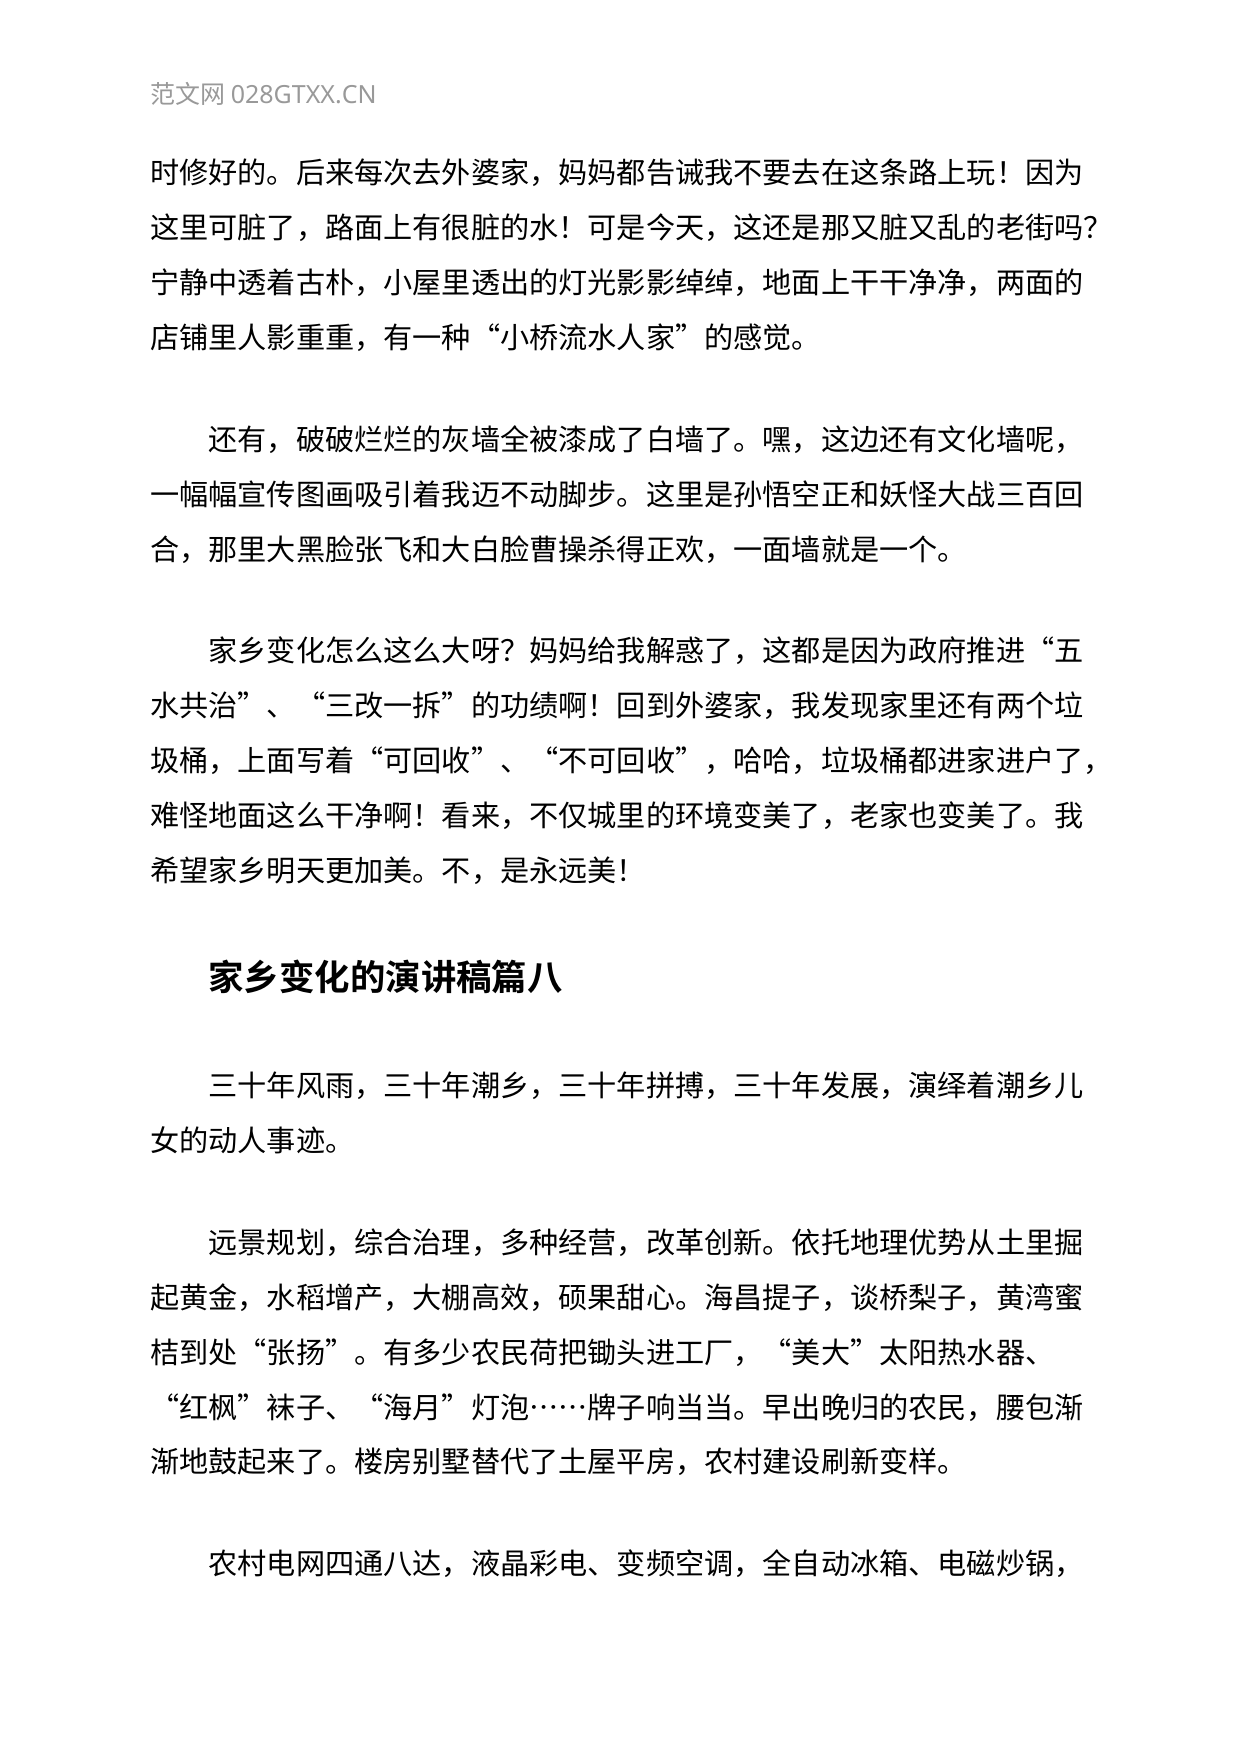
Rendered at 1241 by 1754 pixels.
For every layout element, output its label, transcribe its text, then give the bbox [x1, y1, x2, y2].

text 远景规划，综合治理，多种经营，改革创新。依托地理优势从土里掘起黄金，水稻增产，大棚高效，硕果甜心。海昌提子，谈桥梨子，黄湾蜜桔到处“张扬”。有多少农民荷把锄头进工厂，“美大”太阳热水器、“红枫”袜子、“海月”灯泡……牌子响当当。早出晚归的农民，腰包渐渐地鼓起来了。楼房别墅替代了土屋平房，农村建设刷新变样。 [150, 1219, 1090, 1481]
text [150, 1541, 1090, 1583]
text 家乡变化怎么这么大呀？妈妈给我解惑了，这都是因为政府推进“五水共治”、“三改一拆”的功绩啊！回到外婆家，我发现家里还有两个垃圾桶，上面写着“可回收”、“不可回收”，哈哈，垃圾桶都进家进户了，难怪地面这么干净啊！看来，不仅城里的环境变美了，老家也变美了。我希望家乡明天更加美。不，是永远美！ [150, 628, 1090, 890]
text 还有，破破烂烂的灰墙全被漆成了白墙了。嘿，这边还有文化墙呢，一幅幅宣传图画吸引着我迈不动脚步。这里是孙悟空正和妖怪大战三百回合，那里大黑脸张飞和大白脸曹操杀得正欢，一面墙就是一个。 [150, 416, 1090, 568]
text 家乡变化的演讲稿篇八 [150, 949, 1090, 1001]
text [150, 150, 1090, 357]
text 三十年风雨，三十年潮乡，三十年拼搏，三十年发展，演绎着潮乡儿女的动人事迹。 [150, 1063, 1090, 1160]
